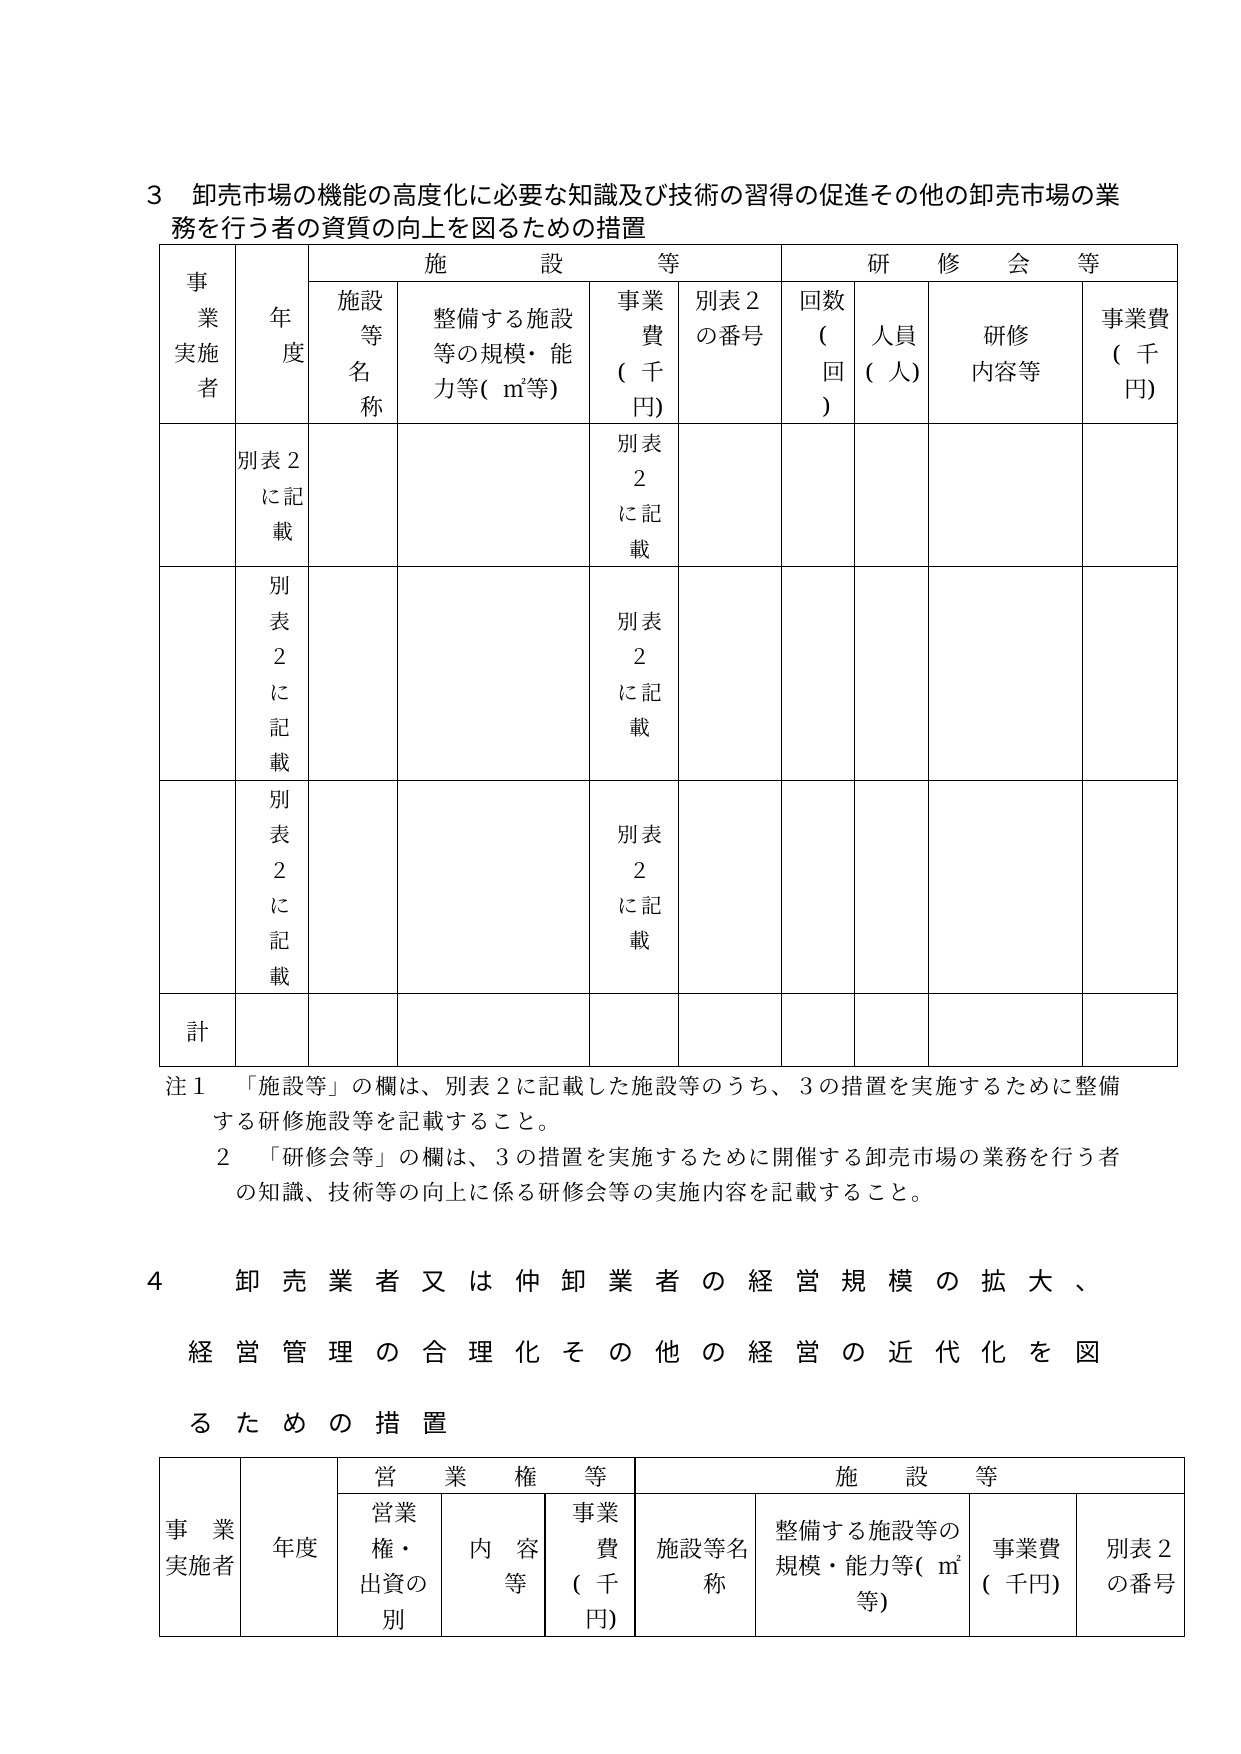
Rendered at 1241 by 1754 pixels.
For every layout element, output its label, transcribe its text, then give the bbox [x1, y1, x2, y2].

table_header 年度 [241, 1458, 337, 1636]
table_cell 施設等名称 [636, 1494, 755, 1636]
table_cell [929, 567, 1082, 779]
table_header 施 設 等 [309, 245, 781, 281]
table_cell [398, 781, 589, 993]
table_cell 施設等 名 称 [309, 282, 397, 423]
table_cell 計 [160, 994, 235, 1066]
table_cell [1083, 424, 1177, 566]
table_cell [929, 994, 1082, 1066]
table_header 営 業 権 等 [338, 1458, 634, 1493]
table_cell [1083, 781, 1177, 993]
table_cell [679, 781, 781, 993]
table_cell [309, 424, 397, 566]
table_header 施 設 等 [636, 1458, 1184, 1493]
table_cell [929, 424, 1082, 566]
table_cell 別表２に記載 [236, 567, 308, 779]
table_cell [398, 567, 589, 779]
table_cell [855, 994, 928, 1066]
table_cell [398, 994, 589, 1066]
table_cell 事業費 (千円) [1083, 282, 1177, 423]
table_cell [679, 994, 781, 1066]
table_cell 事業費 (千円) [970, 1494, 1076, 1636]
text ４ 卸売業者又は仲卸業者の経営規模の拡大、経営管理の合理化その他の経営の近代化を図るための措置 [142, 1244, 1122, 1457]
table_cell [782, 567, 854, 779]
table_header 事 業 実施者 [160, 245, 235, 423]
table_cell 別表２に記載 [236, 781, 308, 993]
table_cell [236, 994, 308, 1066]
table_cell [782, 781, 854, 993]
table_cell 別表２ の番号 [1077, 1494, 1184, 1636]
table_header 研 修 会 等 [782, 245, 1177, 281]
table_cell 整備する施設等の規模･能力等(㎡等) [398, 282, 589, 423]
table_cell 研修 内容等 [929, 282, 1082, 423]
table_cell [1083, 567, 1177, 779]
table_cell 整備する施設等の 規模・能力等(㎡等) [756, 1494, 969, 1636]
table_cell [590, 994, 678, 1066]
table_cell 営業権・ 出資の別 [338, 1494, 441, 1636]
table_cell [309, 781, 397, 993]
table_cell [160, 781, 235, 993]
table_header 年度 [236, 245, 308, 423]
table_cell [1083, 994, 1177, 1066]
table_cell [782, 994, 854, 1066]
text ２ 「研修会等」の欄は、３の措置を実施するために開催する卸売市場の業務を行う者の知識、技術等の向上に係る研修会等の実施内容を記載すること。 [190, 1138, 1122, 1209]
table_cell 内 容 等 [442, 1494, 544, 1636]
table_cell [679, 567, 781, 779]
table_cell [309, 567, 397, 779]
table_cell 人員 (人) [855, 282, 928, 423]
table_cell 事業費 (千円) [590, 282, 678, 423]
text ３ 卸売市場の機能の高度化に必要な知識及び技術の習得の促進その他の卸売市場の業務を行う者の資質の向上を図るための措置 [142, 177, 1122, 244]
table_cell 別表２に記載 [236, 424, 308, 566]
table_cell 回数 (回) [782, 282, 854, 423]
table_cell 別表２ に記載 [590, 781, 678, 993]
table_cell [929, 781, 1082, 993]
table_cell [855, 781, 928, 993]
table_cell [855, 424, 928, 566]
table_header 事 業 実施者 [160, 1458, 240, 1636]
table_cell [309, 994, 397, 1066]
table_cell 別表２ の番号 [679, 282, 781, 423]
table_cell [679, 424, 781, 566]
table_cell [160, 567, 235, 779]
table_cell [398, 424, 589, 566]
table_cell [160, 424, 235, 566]
table_cell [855, 567, 928, 779]
table_cell [782, 424, 854, 566]
table_cell 事業費 (千円) [546, 1494, 634, 1636]
table_cell 別表２ に記載 [590, 424, 678, 566]
text 注１ 「施設等」の欄は、別表２に記載した施設等のうち、３の措置を実施するために整備する研修施設等を記載すること。 [165, 1067, 1122, 1138]
table_cell 別表２ に記載 [590, 567, 678, 779]
